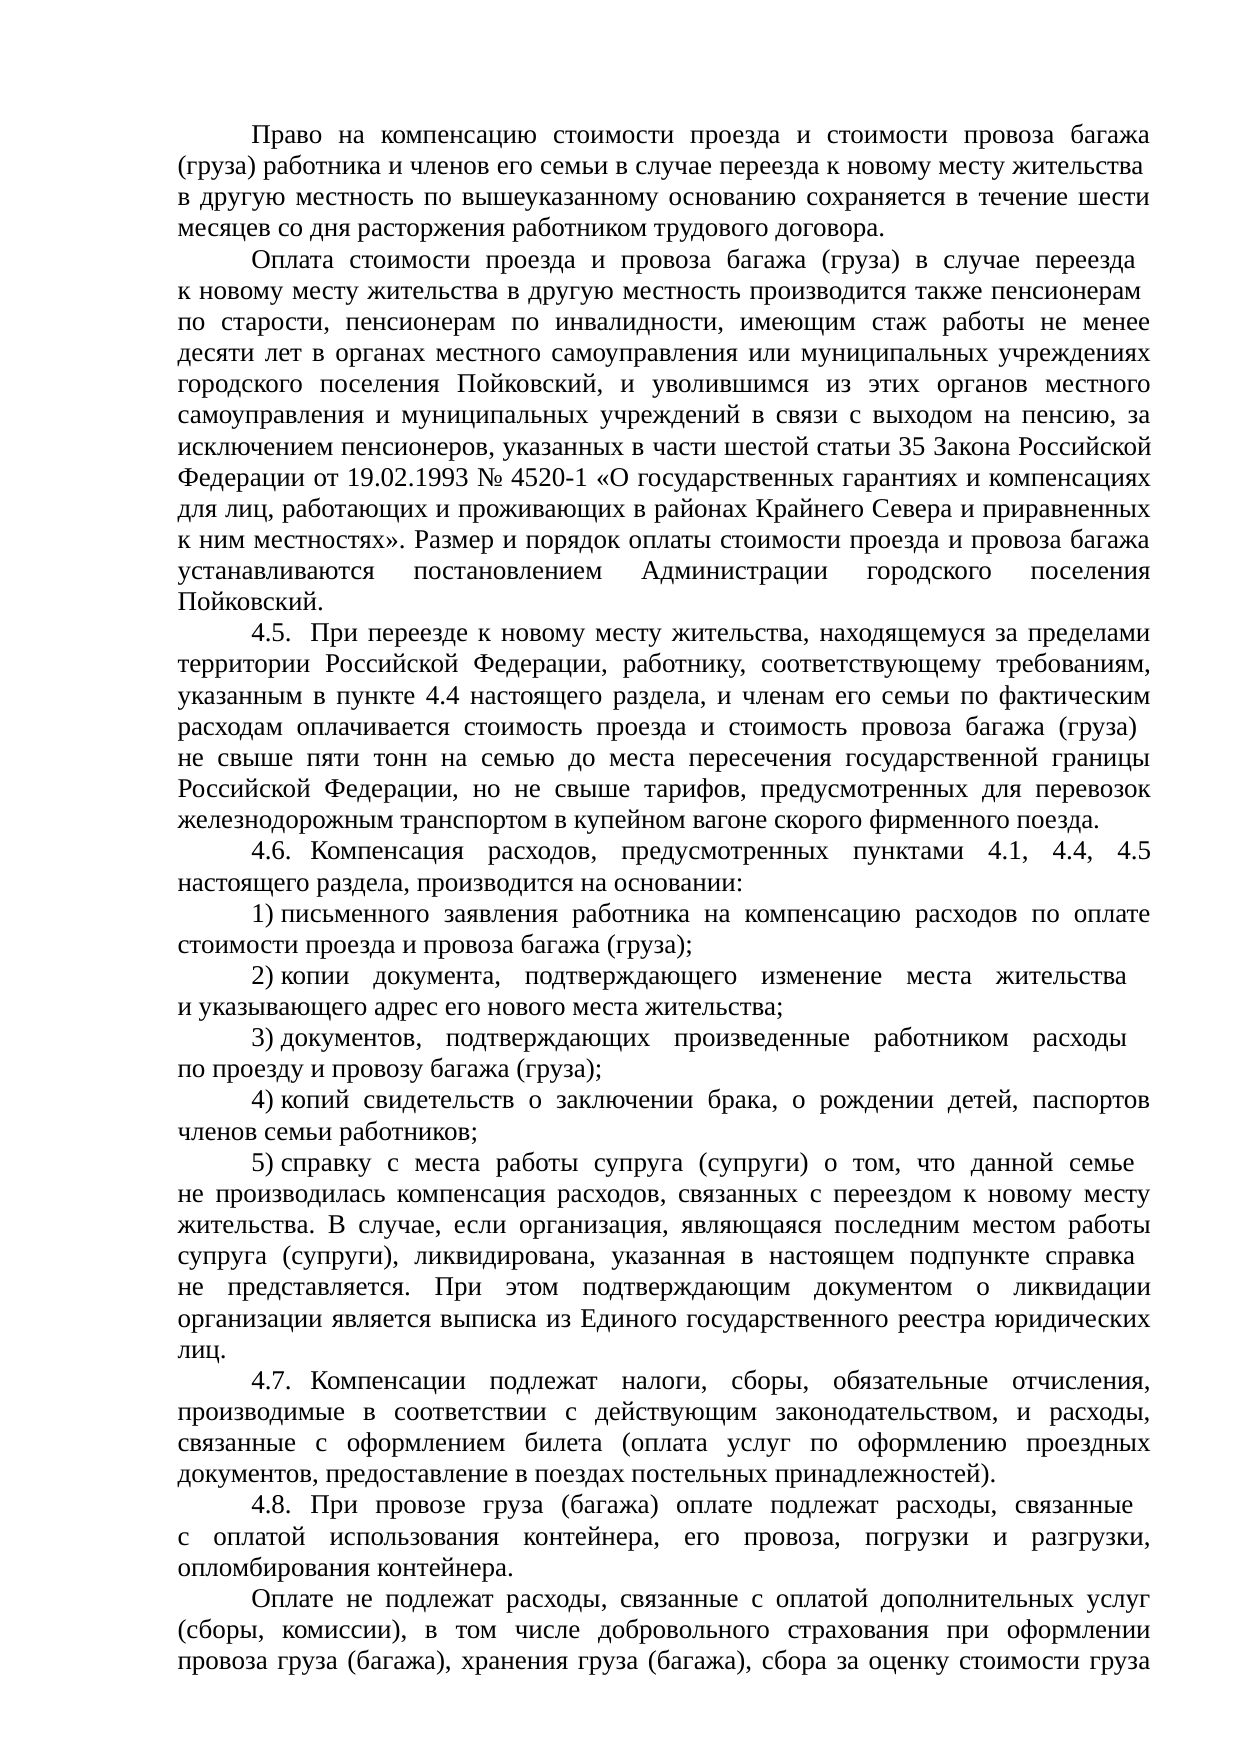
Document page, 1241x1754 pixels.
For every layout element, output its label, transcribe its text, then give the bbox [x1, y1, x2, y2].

text 3) документов, подтверждающих произведенные работником расходы по проезду и провозу багажа (груза); [177, 1021, 1152, 1084]
text 2) копии документа, подтверждающего изменение места жительства и указывающего адрес его нового места жительства; [177, 959, 1152, 1021]
text Оплата стоимости проезда и провоза багажа (груза) в случае переезда к новому месту жительства в другую местность производится также пенсионерам по старости, пенсионерам по инвалидности, имеющим стаж работы не менее десяти лет в органах местного самоуправления или муниципальных учреждениях городского поселения Пойковский, и уволившимся из этих органов местного самоуправления и муниципальных учреждений в связи с выходом на пенсию, за исключением пенсионеров, указанных в части шестой статьи 35 Закона Российской Федерации от 19.02.1993 № 4520-1 «О государственных гарантиях и компенсациях для лиц, работающих и проживающих в районах Крайнего Севера и приравненных к ним местностях». Размер и порядок оплаты стоимости проезда и провоза багажа устанавливаются постановлением Администрации городского поселения Пойковский. [177, 243, 1152, 616]
text 4.7. Компенсации подлежат налоги, сборы, обязательные отчисления, производимые в соответствии с действующим законодательством, и расходы, связанные с оформлением билета (оплата услуг по оформлению проездных документов, предоставление в поездах постельных принадлежностей). [177, 1364, 1152, 1488]
text 4.8. При провозе груза (багажа) оплате подлежат расходы, связанные с оплатой использования контейнера, его провоза, погрузки и разгрузки, опломбирования контейнера. [177, 1488, 1152, 1582]
text Право на компенсацию стоимости проезда и стоимости провоза багажа (груза) работника и членов его семьи в случае переезда к новому месту жительства в другую местность по вышеуказанному основанию сохраняется в течение шести месяцев со дня расторжения работником трудового договора. [177, 118, 1152, 243]
text 5) справку с места работы супруга (супруги) о том, что данной семье не производилась компенсация расходов, связанных с переездом к новому месту жительства. В случае, если организация, являющаяся последним местом работы супруга (супруги), ликвидирована, указанная в настоящем подпункте справка не представляется. При этом подтверждающим документом о ликвидации организации является выписка из Единого государственного реестра юридических лиц. [177, 1146, 1152, 1364]
text 4.5. При переезде к новому месту жительства, находящемуся за пределами территории Российской Федерации, работнику, соответствующему требованиям, указанным в пункте 4.4 настоящего раздела, и членам его семьи по фактическим расходам оплачивается стоимость проезда и стоимость провоза багажа (груза) не свыше пяти тонн на семью до места пересечения государственной границы Российской Федерации, но не свыше тарифов, предусмотренных для перевозок железнодорожным транспортом в купейном вагоне скорого фирменного поезда. [177, 616, 1152, 834]
text 4) копий свидетельств о заключении брака, о рождении детей, паспортов членов семьи работников; [177, 1084, 1152, 1146]
text 1) письменного заявления работника на компенсацию расходов по оплате стоимости проезда и провоза багажа (груза); [177, 897, 1152, 959]
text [177, 1582, 1152, 1675]
text 4.6. Компенсация расходов, предусмотренных пунктами 4.1, 4.4, 4.5 настоящего раздела, производится на основании: [177, 834, 1152, 897]
